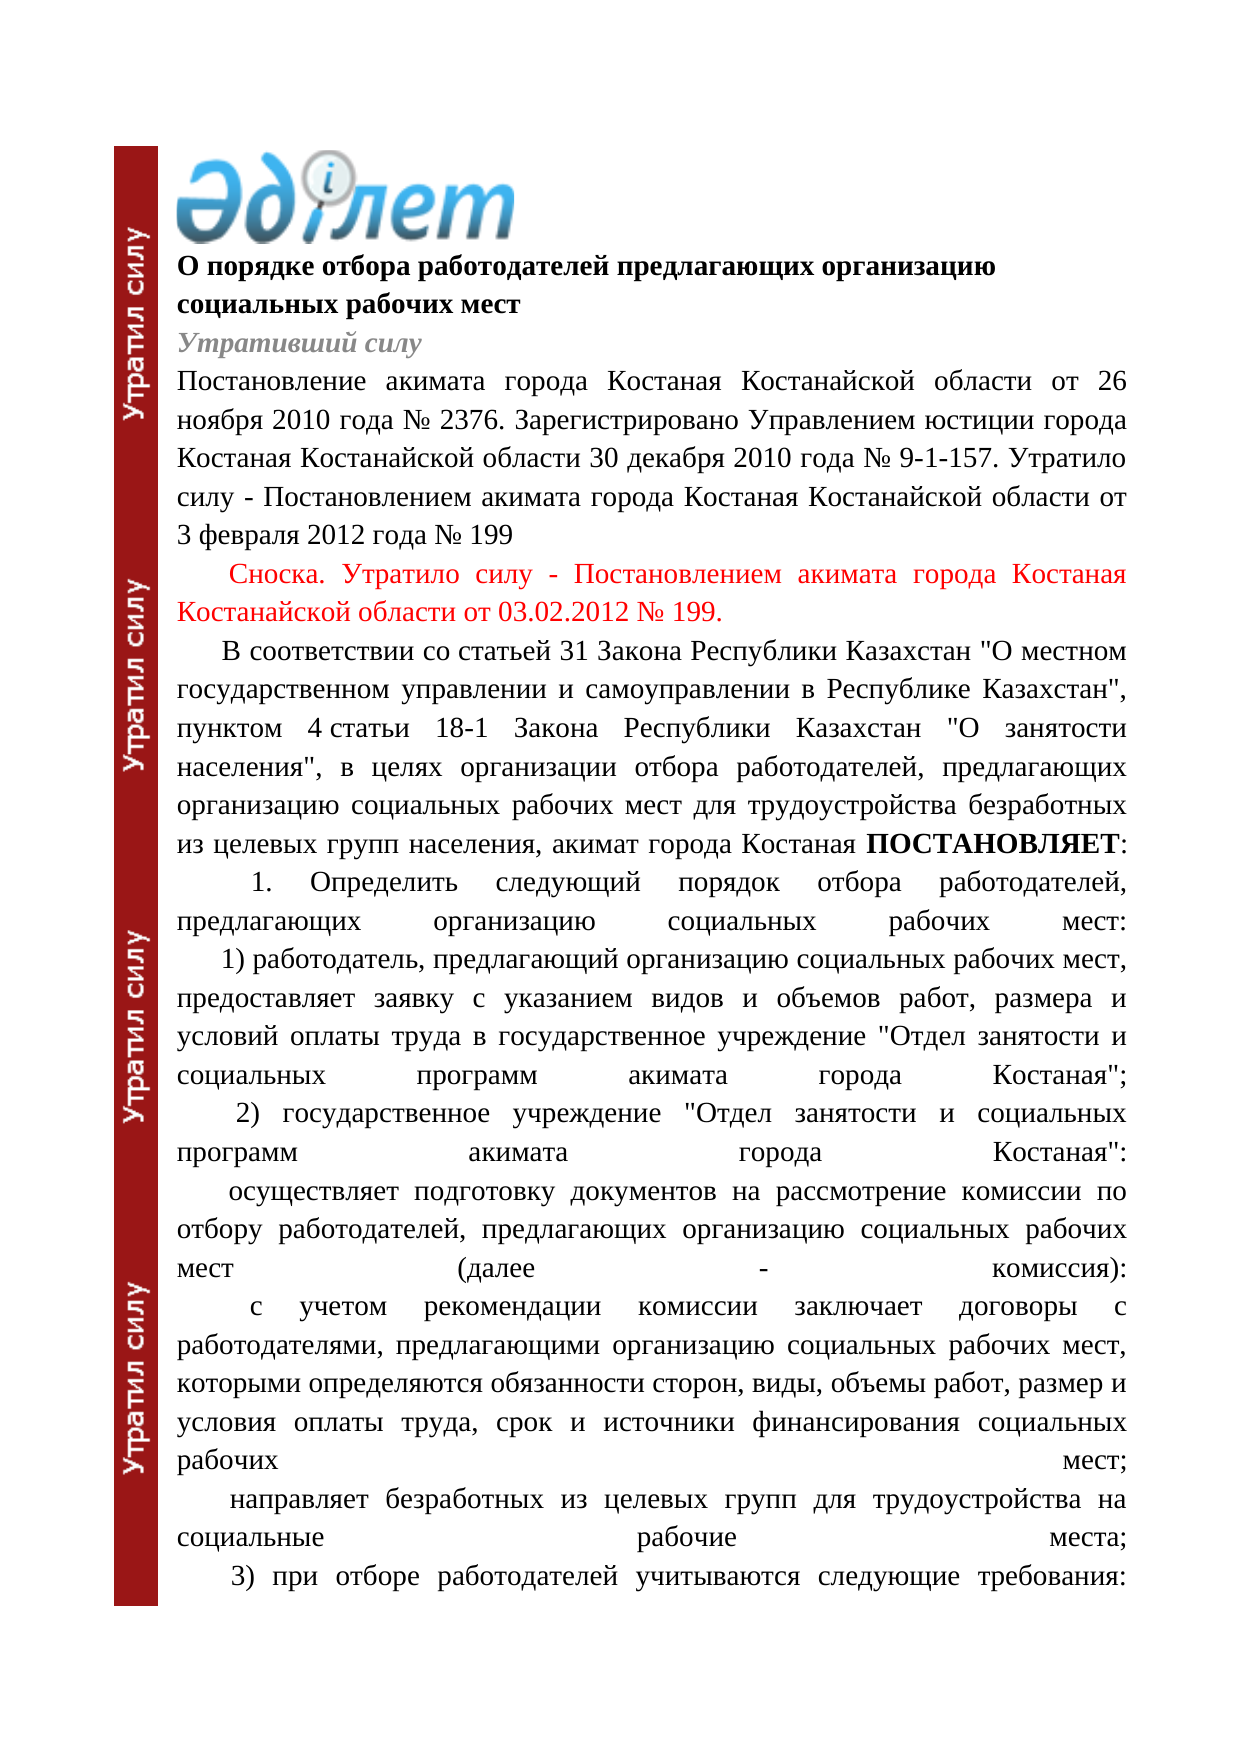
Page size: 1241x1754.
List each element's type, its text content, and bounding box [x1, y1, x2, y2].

text О порядке отбора работодателей предлагающих организацию социальных рабочих мест [112, 248, 1128, 320]
text Сноска. Утратило силу - Постановлением акимата города Костаная Костанайской области от 03.02.2012 № 199. [112, 556, 1128, 628]
picture [176, 150, 515, 244]
picture [114, 628, 158, 633]
text Утративший силу [112, 325, 1128, 358]
picture [114, 146, 158, 248]
picture [114, 1592, 158, 1606]
picture [114, 551, 158, 556]
picture [114, 320, 158, 325]
picture [114, 358, 158, 363]
text Постановление акимата города Костаная Костанайской области от 26 ноября 2010 года № 2376. Зарегистрировано Управлением юстиции города Костаная Костанайской области 30 декабря 2010 года № 9-1-157. Утратило силу - Постановлением акимата города Костаная Костанайской области от 3 февраля 2012 года № 199 [112, 363, 1128, 551]
